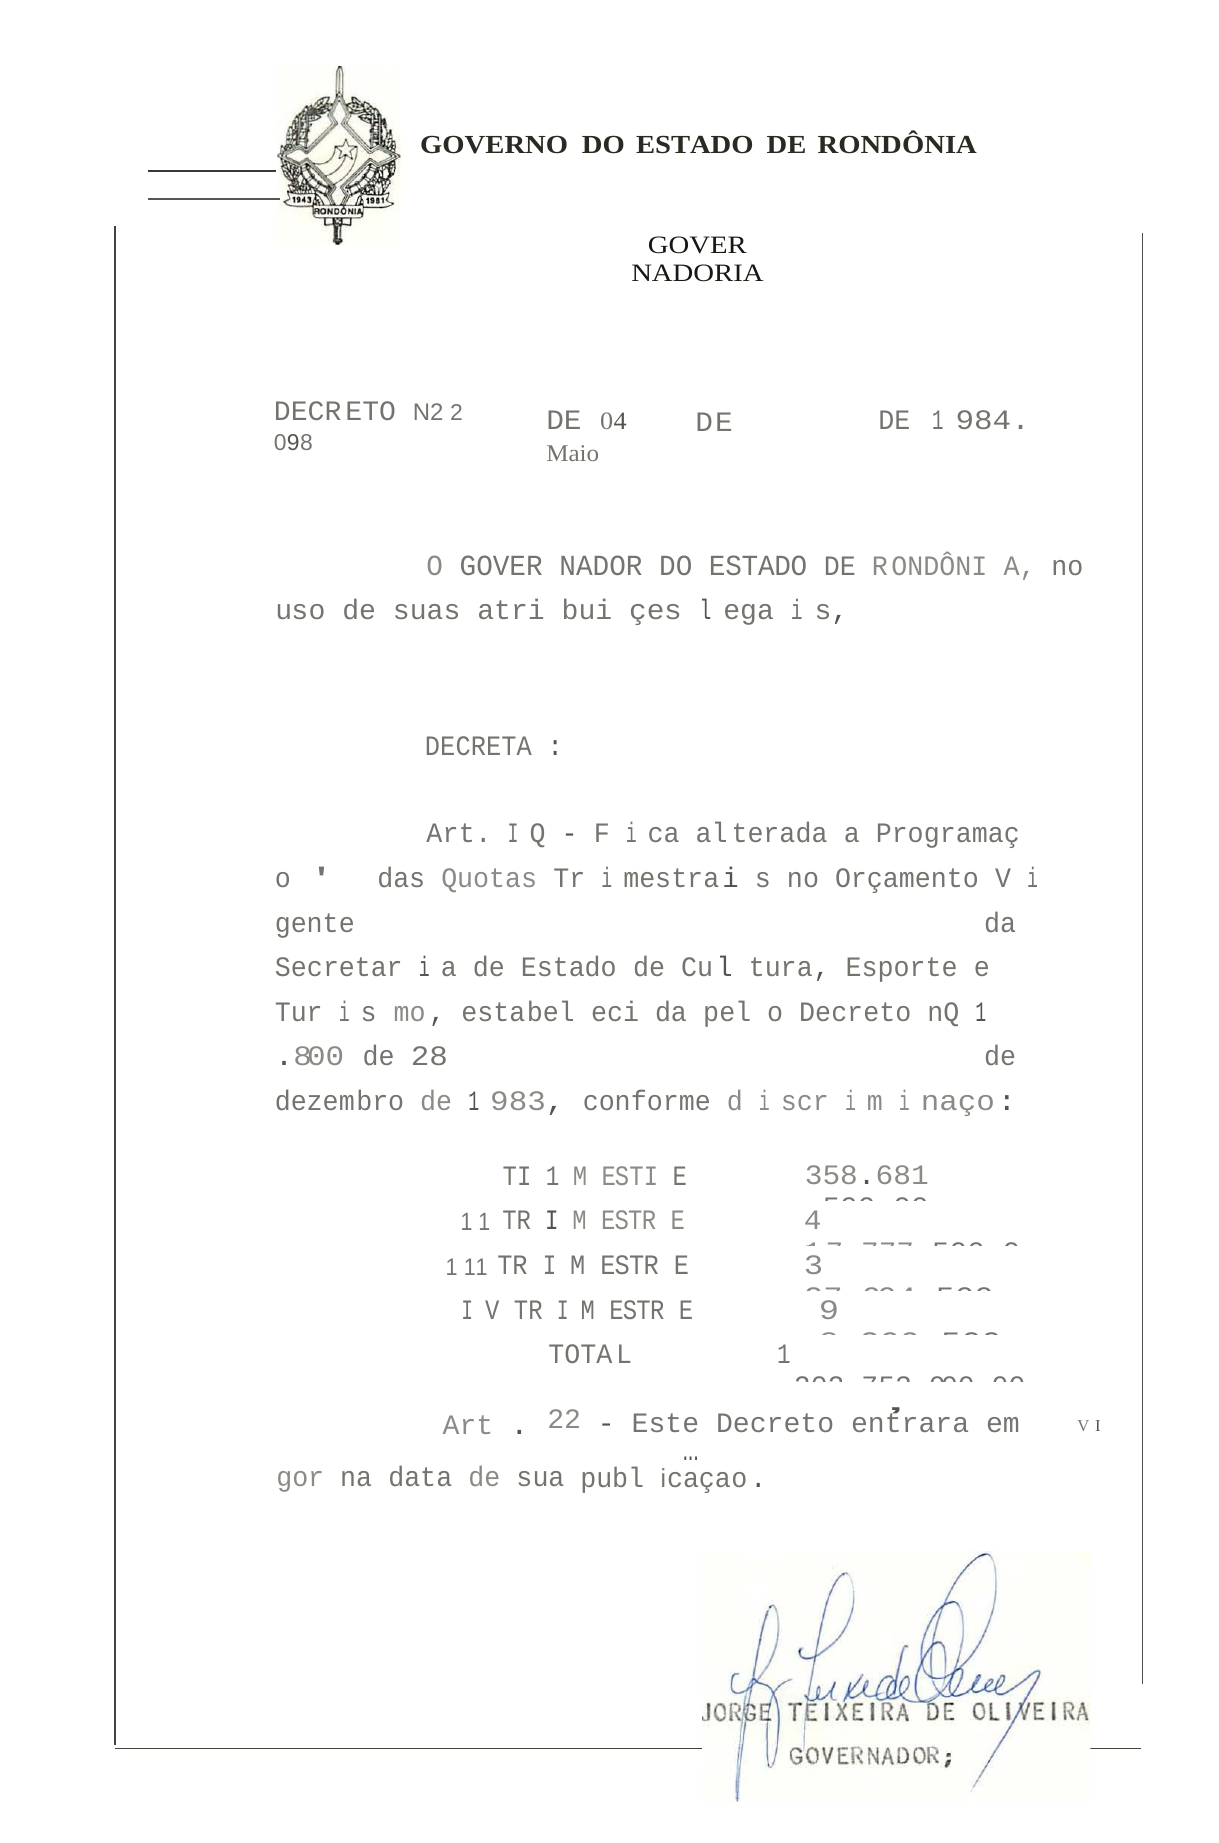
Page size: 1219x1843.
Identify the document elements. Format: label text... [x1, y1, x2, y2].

table_cell 1 1 TR I M ESTR E [440, 1201, 707, 1246]
table_cell 1 11 TR I M ESTR E [440, 1246, 707, 1290]
text Art . 22 - Este Decreto entrara em V I [442, 1416, 1154, 1439]
table_header TI 1 M ESTI E [440, 1153, 707, 1201]
table_cell 327.994.500,00 [707, 1246, 1027, 1290]
text , [102, 1390, 906, 1416]
table_cell 98.299.500,00 [707, 1290, 1027, 1335]
text GOVERNO DO ESTADO DE RONDÔNIA [242, 129, 1154, 159]
picture [277, 66, 401, 129]
table_cell 417.777.500,00 [707, 1201, 1027, 1246]
text DE 1 984. [878, 406, 1154, 438]
text GOVER NADORIA [579, 230, 816, 287]
table_cell 1 .202.753.000,00 [707, 1335, 1027, 1381]
text O GOVER NADOR DO ESTADO DE RONDÔNI A, no [426, 551, 1154, 584]
text ... [565, 1439, 816, 1466]
text Art. I Q - F i ca alterada a Programaç o ' das Quotas Tr i mestrai s no Orçamento V i gente da Secretar i a de Estado de Cul tura, Esporte e Tur i s­ mo, estabel eci da pel o Decreto nQ 1 .800 de 28 de dezembro de 1 983, conforme d i scr i m i naço: [274, 819, 1038, 1119]
text gor na data de sua publ icaçao. [276, 1466, 1154, 1493]
text DE 04 DE Maio [546, 406, 792, 467]
text DECRETO N2 2 098 [274, 397, 491, 456]
table_header 358.681 .500,00 [707, 1153, 1027, 1201]
picture [702, 1551, 1091, 1802]
table_cell TOTAL [440, 1335, 707, 1381]
text DECRETA : [424, 732, 1154, 763]
table_cell I V TR I M ESTR E [440, 1290, 707, 1335]
text uso de suas atri bui çes l ega i s, [275, 596, 1154, 628]
picture [277, 159, 401, 245]
